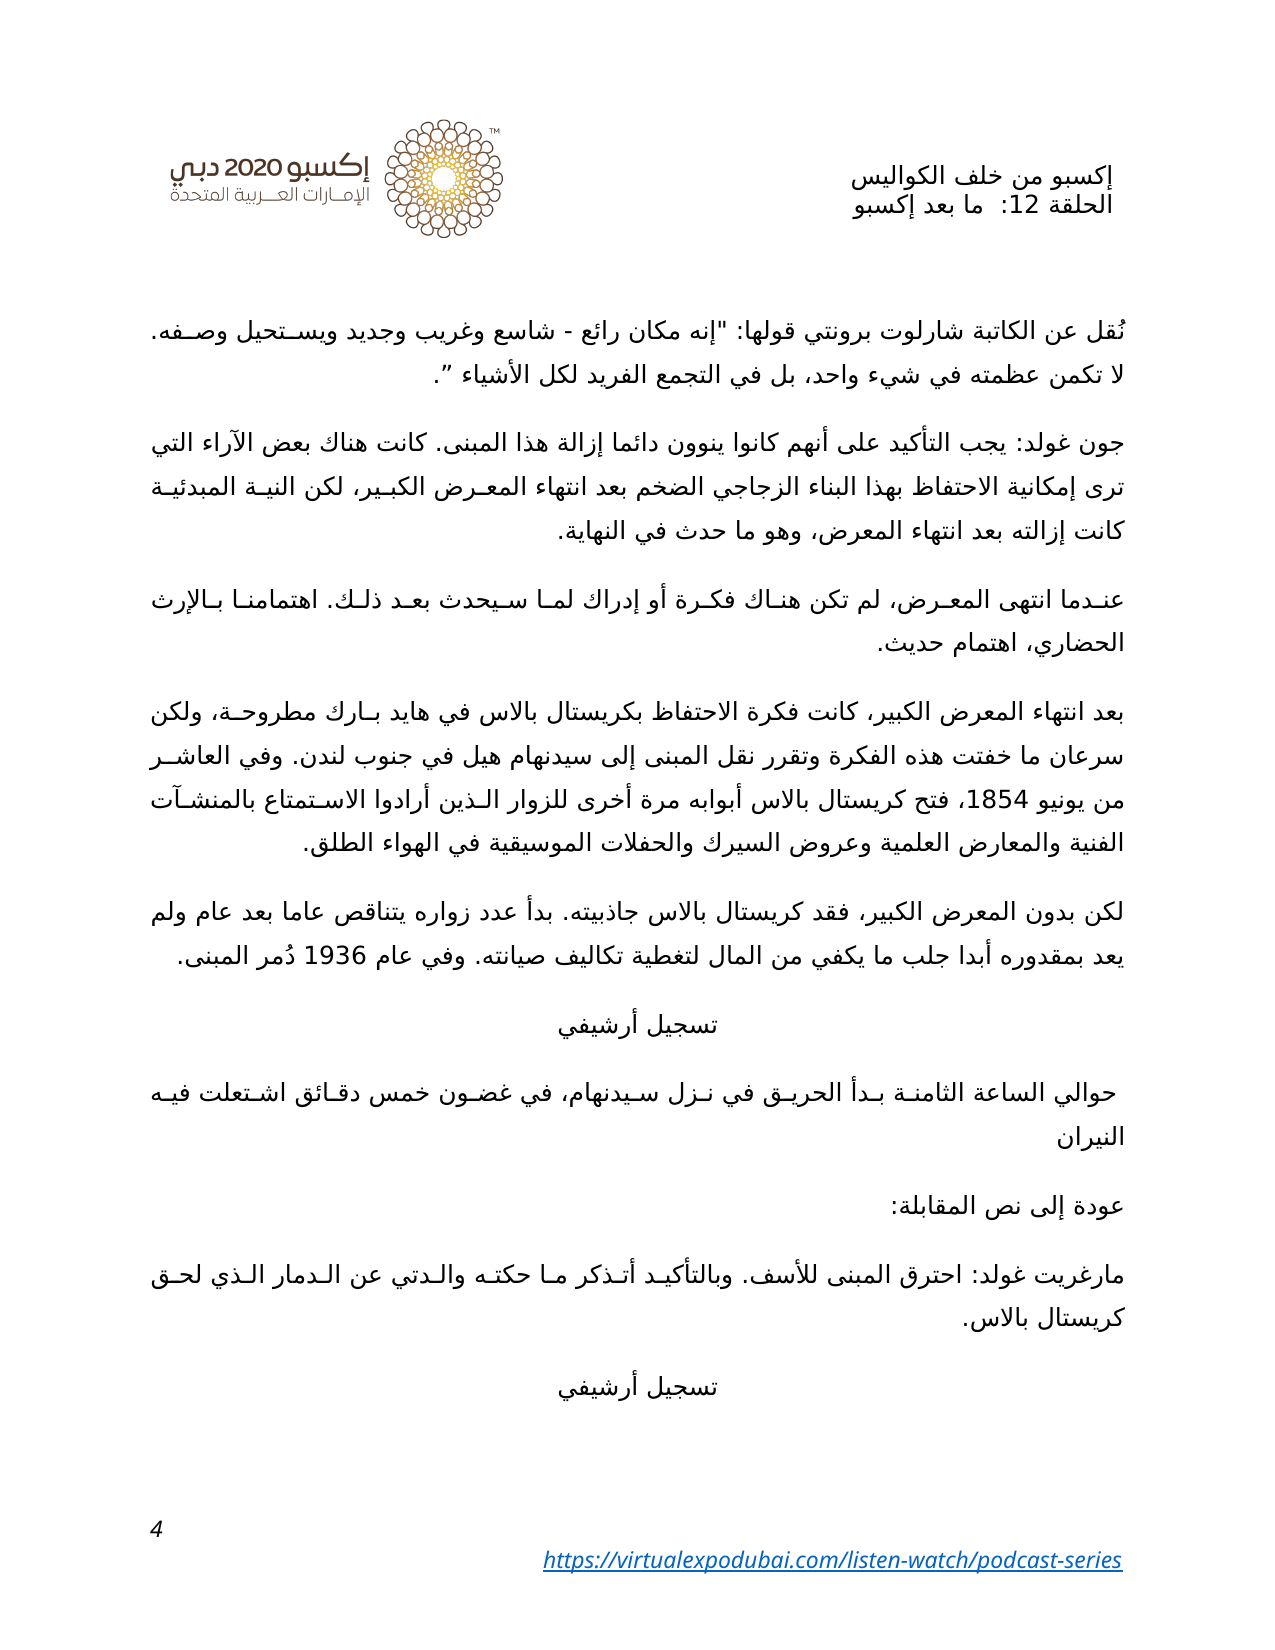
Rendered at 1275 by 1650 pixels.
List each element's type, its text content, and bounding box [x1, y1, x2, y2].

text تسجيل أرشيفي [150, 1010, 1125, 1039]
picture [161, 110, 512, 247]
text بعد انتهاء المعرض الكبير، كانت فكرة الاحتفاظ بكريستال بالاس في هايد بارك مطروحة، ولكن سرعان ما خفتت هذه الفكرة وتقرر نقل المبنى إلى سيدنهام هيل في جنوب لندن. وفي العاشر من يونيو 1854، فتح كريستال بالاس أبوابه مرة أخرى للزوار الذين أرادوا الاستمتاع بالمنشآت الفنية والمعارض العلمية وعروض السيرك والحفلات الموسيقية في الهواء الطلق. [150, 697, 1125, 858]
text لكن بدون المعرض الكبير، فقد كريستال بالاس جاذبيته. بدأ عدد زواره يتناقص عاما بعد عام ولم يعد بمقدوره أبدا جلب ما يكفي من المال لتغطية تكاليف صيانته. وفي عام 1936 دُمر المبنى. [150, 897, 1125, 970]
text عودة إلى نص المقابلة: [150, 1191, 1125, 1220]
text مارغريت غولد: احترق المبنى للأسف. وبالتأكيد أتذكر ما حكته والدتي عن الدمار الذي لحق كريستال بالاس. [150, 1260, 1125, 1333]
text حوالي الساعة الثامنة بدأ الحريق في نزل سيدنهام، في غضون خمس دقائق اشتعلت فيه النيران [150, 1079, 1125, 1152]
text تسجيل أرشيفي [150, 1372, 1125, 1402]
text جون غولد: يجب التأكيد على أنهم كانوا ينوون دائما إزالة هذا المبنى. كانت هناك بعض الآراء التي ترى إمكانية الاحتفاظ بهذا البناء الزجاجي الضخم بعد انتهاء المعرض الكبير، لكن النية المبدئية كانت إزالته بعد انتهاء المعرض، وهو ما حدث في النهاية. [150, 429, 1125, 545]
text عندما انتهى المعرض، لم تكن هناك فكرة أو إدراك لما سيحدث بعد ذلك. اهتمامنا بالإرث الحضاري، اهتمام حديث. [150, 585, 1125, 658]
